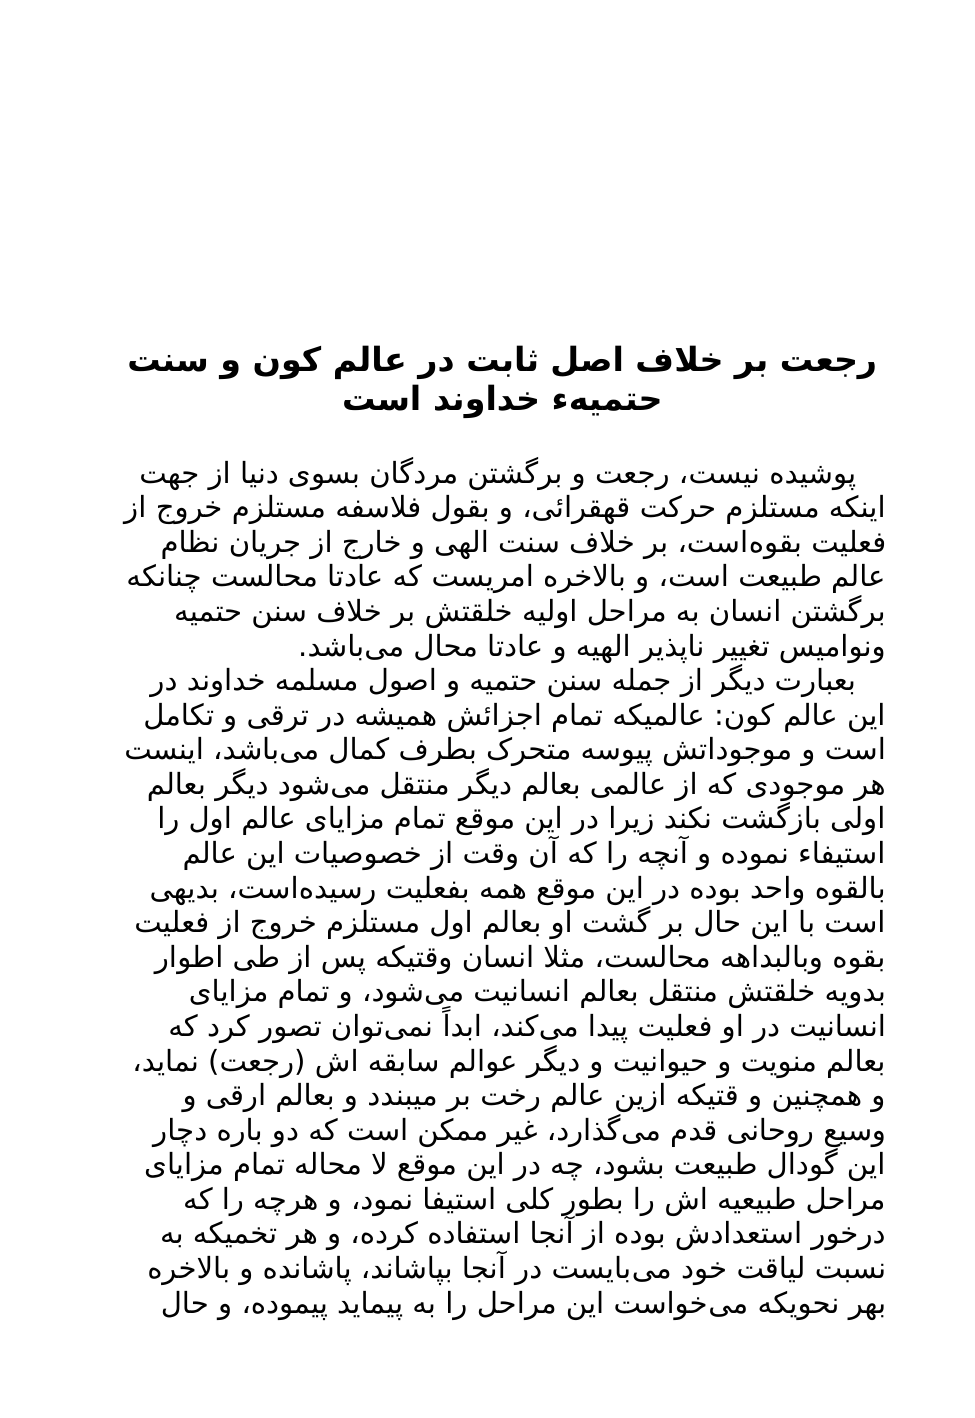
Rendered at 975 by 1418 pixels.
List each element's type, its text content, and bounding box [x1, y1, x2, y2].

text رجعت بر خلاف اصل ثابت در عالم كون و سنت حتميهء خداوند است [118, 341, 886, 418]
text پوشیده نیست، رجعت و برگشتن مردگان بسوی دنیا از جهت اینكه مستلزم حركت قهقرائی، و بقول فلاسفه مستلزم خروج از فعلیت بقوه‌است، بر خلاف سنت الهی و خارج از جریان نظام عالم طبیعت است، و بالاخره امریست كه عادتا محالست چنانكه برگشتن انسان به مراحل اولیه خلقتش بر خلاف سنن حتمیه ونوامیس تغییر ناپذیر الهیه و عادتا محال می‌باشد. [118, 456, 886, 663]
